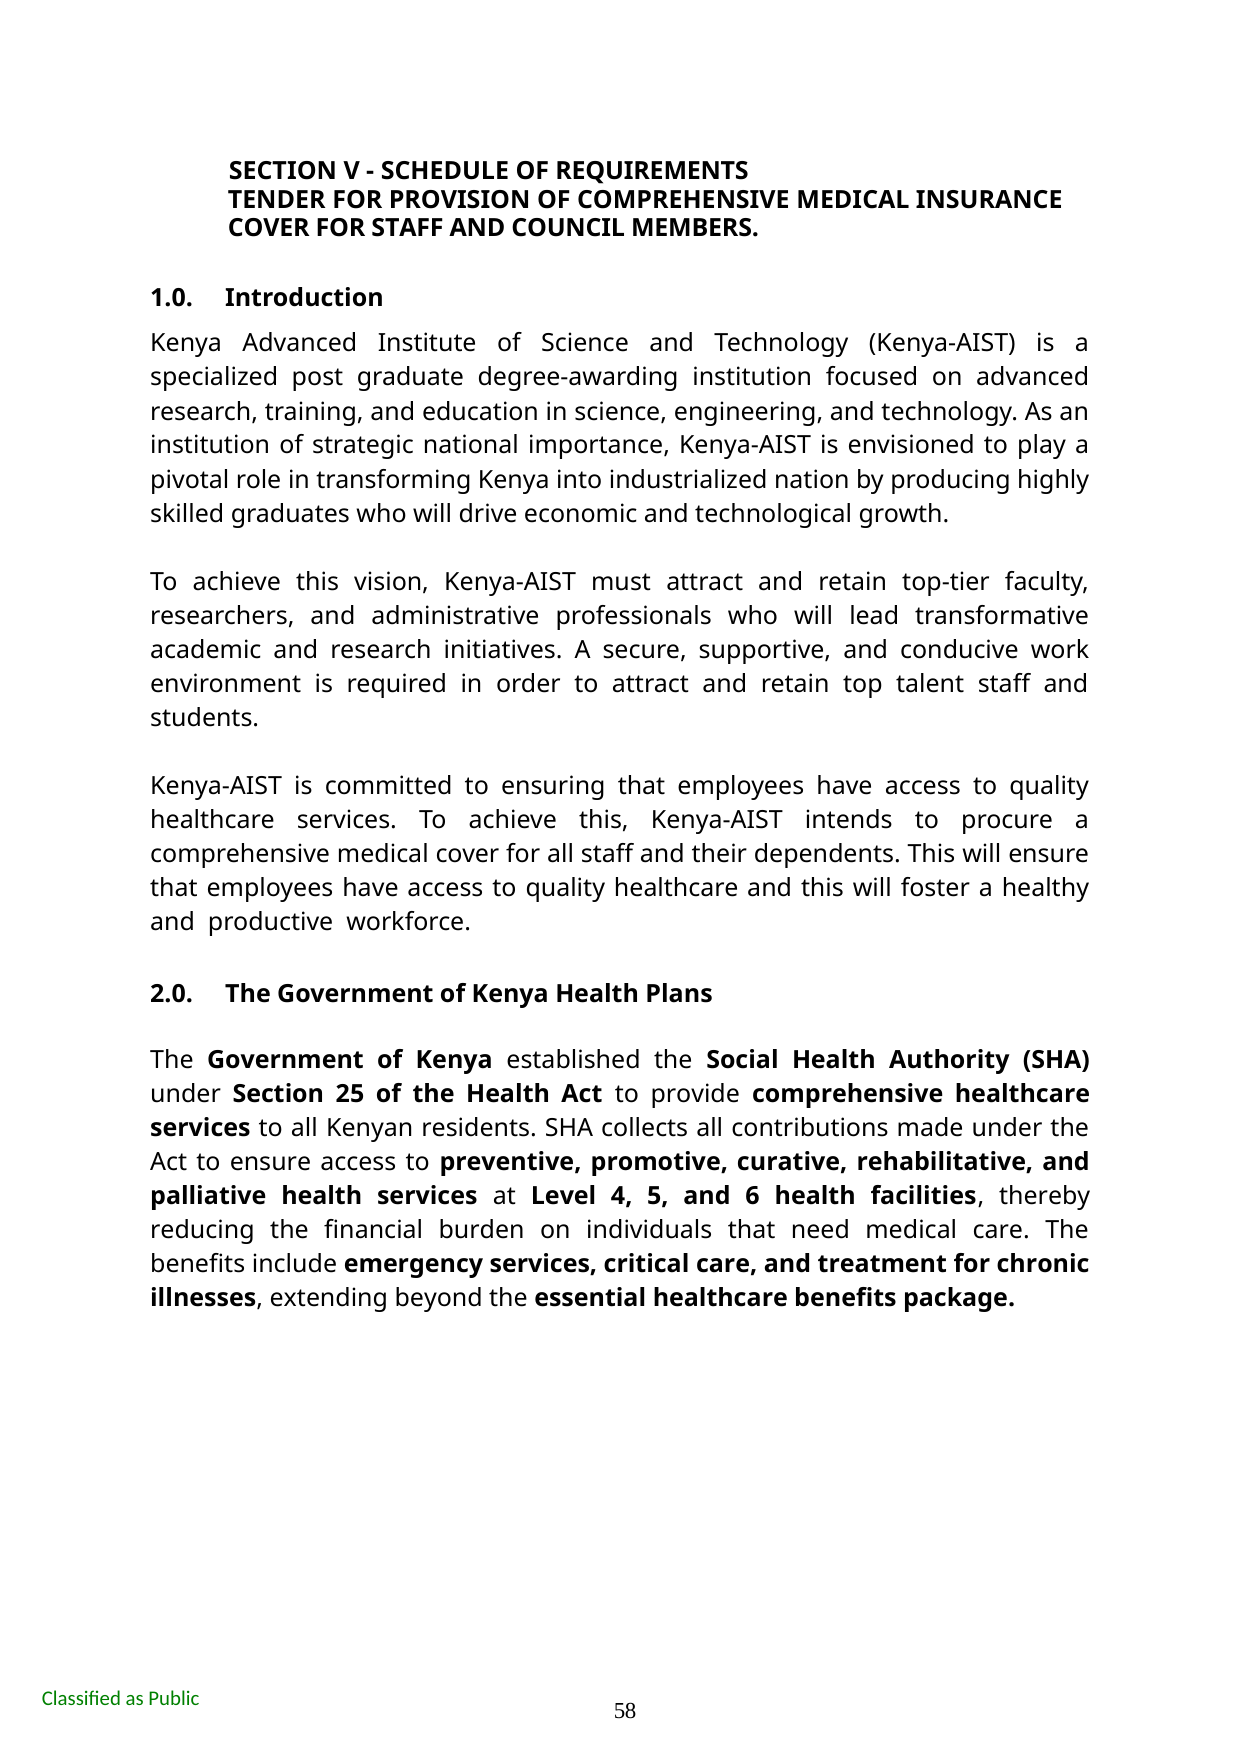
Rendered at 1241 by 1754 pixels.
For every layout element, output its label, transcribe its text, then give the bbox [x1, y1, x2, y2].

text The Government of Kenya established the Social Health Authority (SHA) under Section 25 of the Health Act to provide comprehensive healthcare services to all Kenyan residents. SHA collects all contributions made under the Act to ensure access to preventive, promotive, curative, rehabilitative, and palliative health services at Level 4, 5, and 6 health facilities, thereby reducing the financial burden on individuals that need medical care. The benefits include emergency services, critical care, and treatment for chronic illnesses, extending beyond the essential healthcare benefits package. [150, 1042, 1090, 1314]
text Kenya Advanced Institute of Science and Technology (Kenya-AIST) is a specialized post graduate degree-awarding institution focused on advanced research, training, and education in science, engineering, and technology. As an institution of strategic national importance, Kenya-AIST is envisioned to play a pivotal role in transforming Kenya into industrialized nation by producing highly skilled graduates who will drive economic and technological growth. [150, 325, 1090, 529]
text Kenya-AIST is committed to ensuring that employees have access to quality healthcare services. To achieve this, Kenya-AIST intends to procure a comprehensive medical cover for all staff and their dependents. This will ensure that employees have access to quality healthcare and this will foster a healthy and productive workforce. [150, 768, 1090, 938]
text TENDER FOR PROVISION OF COMPREHENSIVE MEDICAL INSURANCE COVER FOR STAFF AND COUNCIL MEMBERS. [228, 185, 1090, 242]
subtitle SECTION V - SCHEDULE OF REQUIREMENTS [229, 156, 1090, 185]
list Introduction [150, 280, 1090, 314]
text To achieve this vision, Kenya-AIST must attract and retain top-tier faculty, researchers, and administrative professionals who will lead transformative academic and research initiatives. A secure, supportive, and conducive work environment is required in order to attract and retain top talent staff and students. [150, 563, 1090, 734]
list The Government of Kenya Health Plans [150, 976, 1090, 1010]
